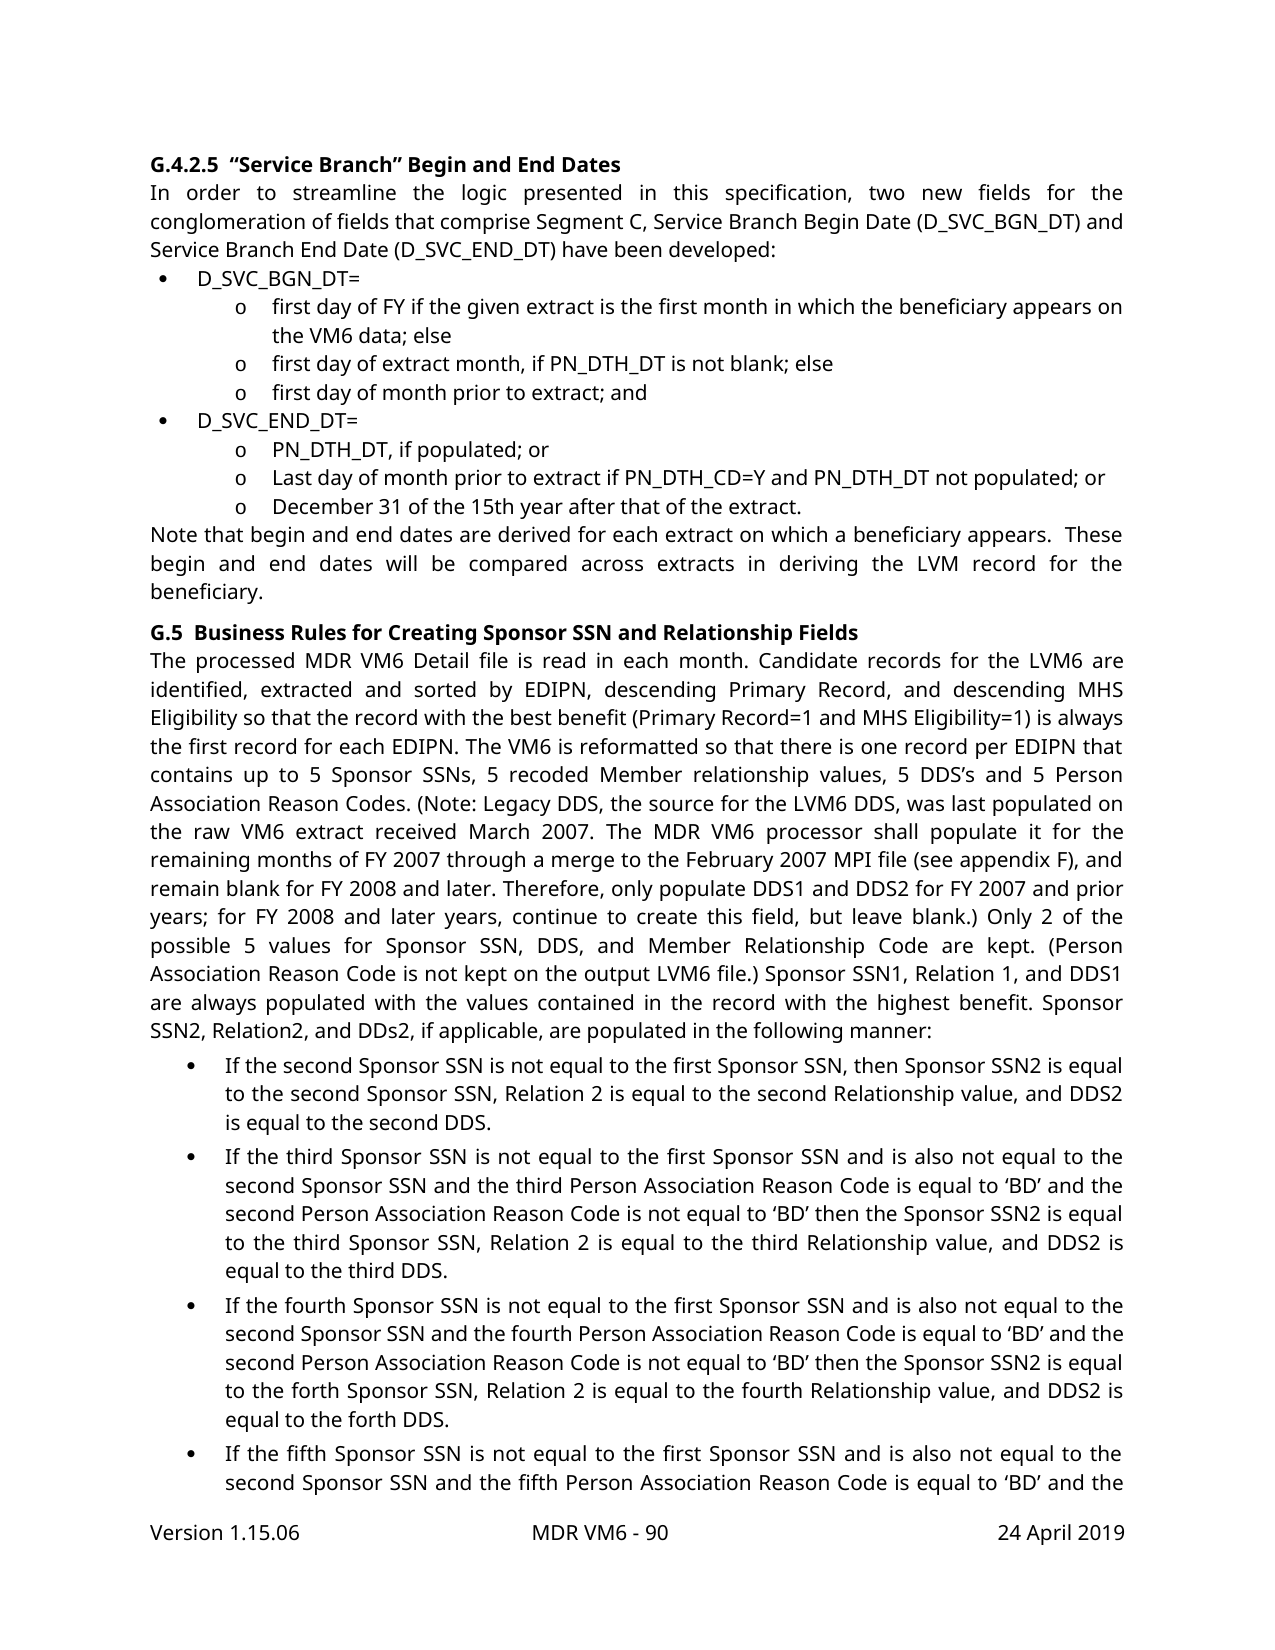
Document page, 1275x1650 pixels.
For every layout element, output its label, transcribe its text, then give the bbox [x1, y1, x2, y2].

text Note that begin and end dates are derived for each extract on which a beneficiary appears. These begin and end dates will be compared across extracts in deriving the LVM record for the beneficiary. [150, 520, 1125, 606]
list first day of month prior to extract; and [234, 378, 1125, 406]
text The processed MDR VM6 Detail file is read in each month. Candidate records for the LVM6 are identified, extracted and sorted by EDIPN, descending Primary Record, and descending MHS Eligibility so that the record with the best benefit (Primary Record=1 and MHS Eligibility=1) is always the first record for each EDIPN. The VM6 is reformatted so that there is one record per EDIPN that contains up to 5 Sponsor SSNs, 5 recoded Member relationship values, 5 DDS’s and 5 Person Association Reason Codes. (Note: Legacy DDS, the source for the LVM6 DDS, was last populated on the raw VM6 extract received March 2007. The MDR VM6 processor shall populate it for the remaining months of FY 2007 through a merge to the February 2007 MPI file (see appendix F), and remain blank for FY 2008 and later. Therefore, only populate DDS1 and DDS2 for FY 2007 and prior years; for FY 2008 and later years, continue to create this field, but leave blank.) Only 2 of the possible 5 values for Sponsor SSN, DDS, and Member Relationship Code are kept. (Person Association Reason Code is not kept on the output LVM6 file.) Sponsor SSN1, Relation 1, and DDS1 are always populated with the values contained in the record with the highest benefit. Sponsor SSN2, Relation2, and DDs2, if applicable, are populated in the following manner: [150, 647, 1125, 1045]
text If the second Sponsor SSN is not equal to the first Sponsor SSN, then Sponsor SSN2 is equal to the second Sponsor SSN, Relation 2 is equal to the second Relationship value, and DDS2 is equal to the second DDS. [187, 1051, 1125, 1136]
list Last day of month prior to extract if PN_DTH_CD=Y and PN_DTH_DT not populated; or [234, 463, 1125, 492]
list D_SVC_BGN_DT= [159, 264, 1125, 292]
list first day of FY if the given extract is the first month in which the beneficiary appears on the VM6 data; else [234, 292, 1125, 349]
list first day of extract month, if PN_DTH_DT is not blank; else [234, 349, 1125, 378]
list D_SVC_END_DT= [159, 406, 1125, 435]
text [187, 1439, 1125, 1496]
text In order to streamline the logic presented in this specification, two new fields for the conglomeration of fields that comprise Segment C, Service Branch Begin Date (D_SVC_BGN_DT) and Service Branch End Date (D_SVC_END_DT) have been developed: [150, 178, 1125, 264]
text If the fourth Sponsor SSN is not equal to the first Sponsor SSN and is also not equal to the second Sponsor SSN and the fourth Person Association Reason Code is equal to ‘BD’ and the second Person Association Reason Code is not equal to ‘BD’ then the Sponsor SSN2 is equal to the forth Sponsor SSN, Relation 2 is equal to the fourth Relationship value, and DDS2 is equal to the forth DDS. [187, 1291, 1125, 1433]
subtitle G.4.2.5 “Service Branch” Begin and End Dates [150, 150, 1125, 178]
text If the third Sponsor SSN is not equal to the first Sponsor SSN and is also not equal to the second Sponsor SSN and the third Person Association Reason Code is equal to ‘BD’ and the second Person Association Reason Code is not equal to ‘BD’ then the Sponsor SSN2 is equal to the third Sponsor SSN, Relation 2 is equal to the third Relationship value, and DDS2 is equal to the third DDS. [187, 1142, 1125, 1285]
list December 31 of the 15th year after that of the extract. [234, 492, 1125, 520]
list PN_DTH_DT, if populated; or [234, 435, 1125, 463]
subtitle G.5 Business Rules for Creating Sponsor SSN and Relationship Fields [150, 618, 1125, 647]
